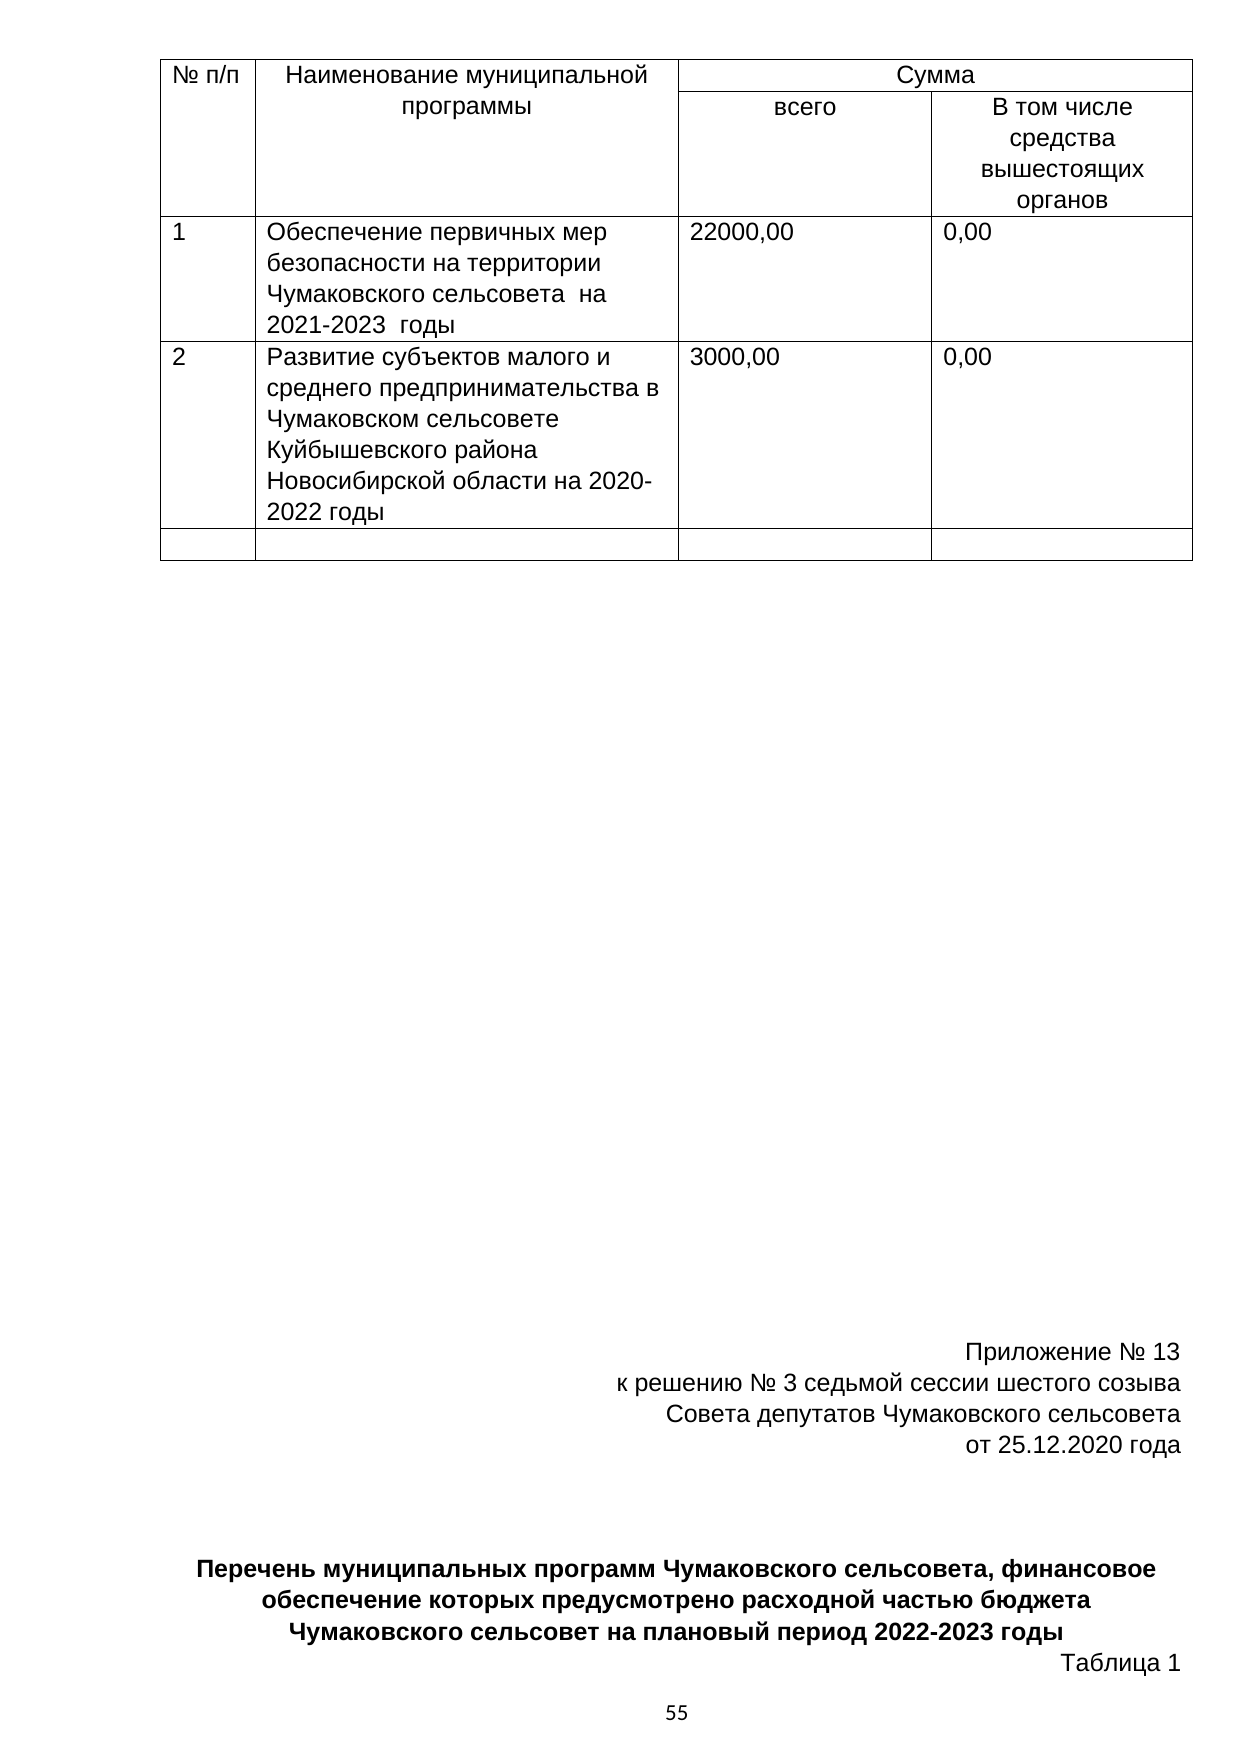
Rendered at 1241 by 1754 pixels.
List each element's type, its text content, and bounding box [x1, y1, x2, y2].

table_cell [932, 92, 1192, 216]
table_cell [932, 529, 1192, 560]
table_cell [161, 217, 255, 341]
text Перечень муниципальных программ Чумаковского сельсовета, финансовое обеспечение которых предусмотрено расходной частью бюджета Чумаковского сельсовет на плановый период 2022-2023 годы [172, 1554, 1181, 1645]
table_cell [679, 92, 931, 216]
text Таблица 1 [172, 1648, 1181, 1676]
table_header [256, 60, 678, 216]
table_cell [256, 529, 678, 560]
text Приложение № 13 [172, 1337, 1181, 1366]
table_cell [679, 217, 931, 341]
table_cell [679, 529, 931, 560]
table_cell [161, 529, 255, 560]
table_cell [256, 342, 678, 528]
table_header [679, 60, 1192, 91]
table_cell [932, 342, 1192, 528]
text к решению № 3 седьмой сессии шестого созыва [172, 1368, 1181, 1397]
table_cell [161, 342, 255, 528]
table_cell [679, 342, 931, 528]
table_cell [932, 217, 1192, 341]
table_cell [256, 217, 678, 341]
text Совета депутатов Чумаковского сельсовета [172, 1399, 1181, 1428]
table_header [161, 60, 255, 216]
text от 25.12.2020 года [172, 1430, 1181, 1459]
